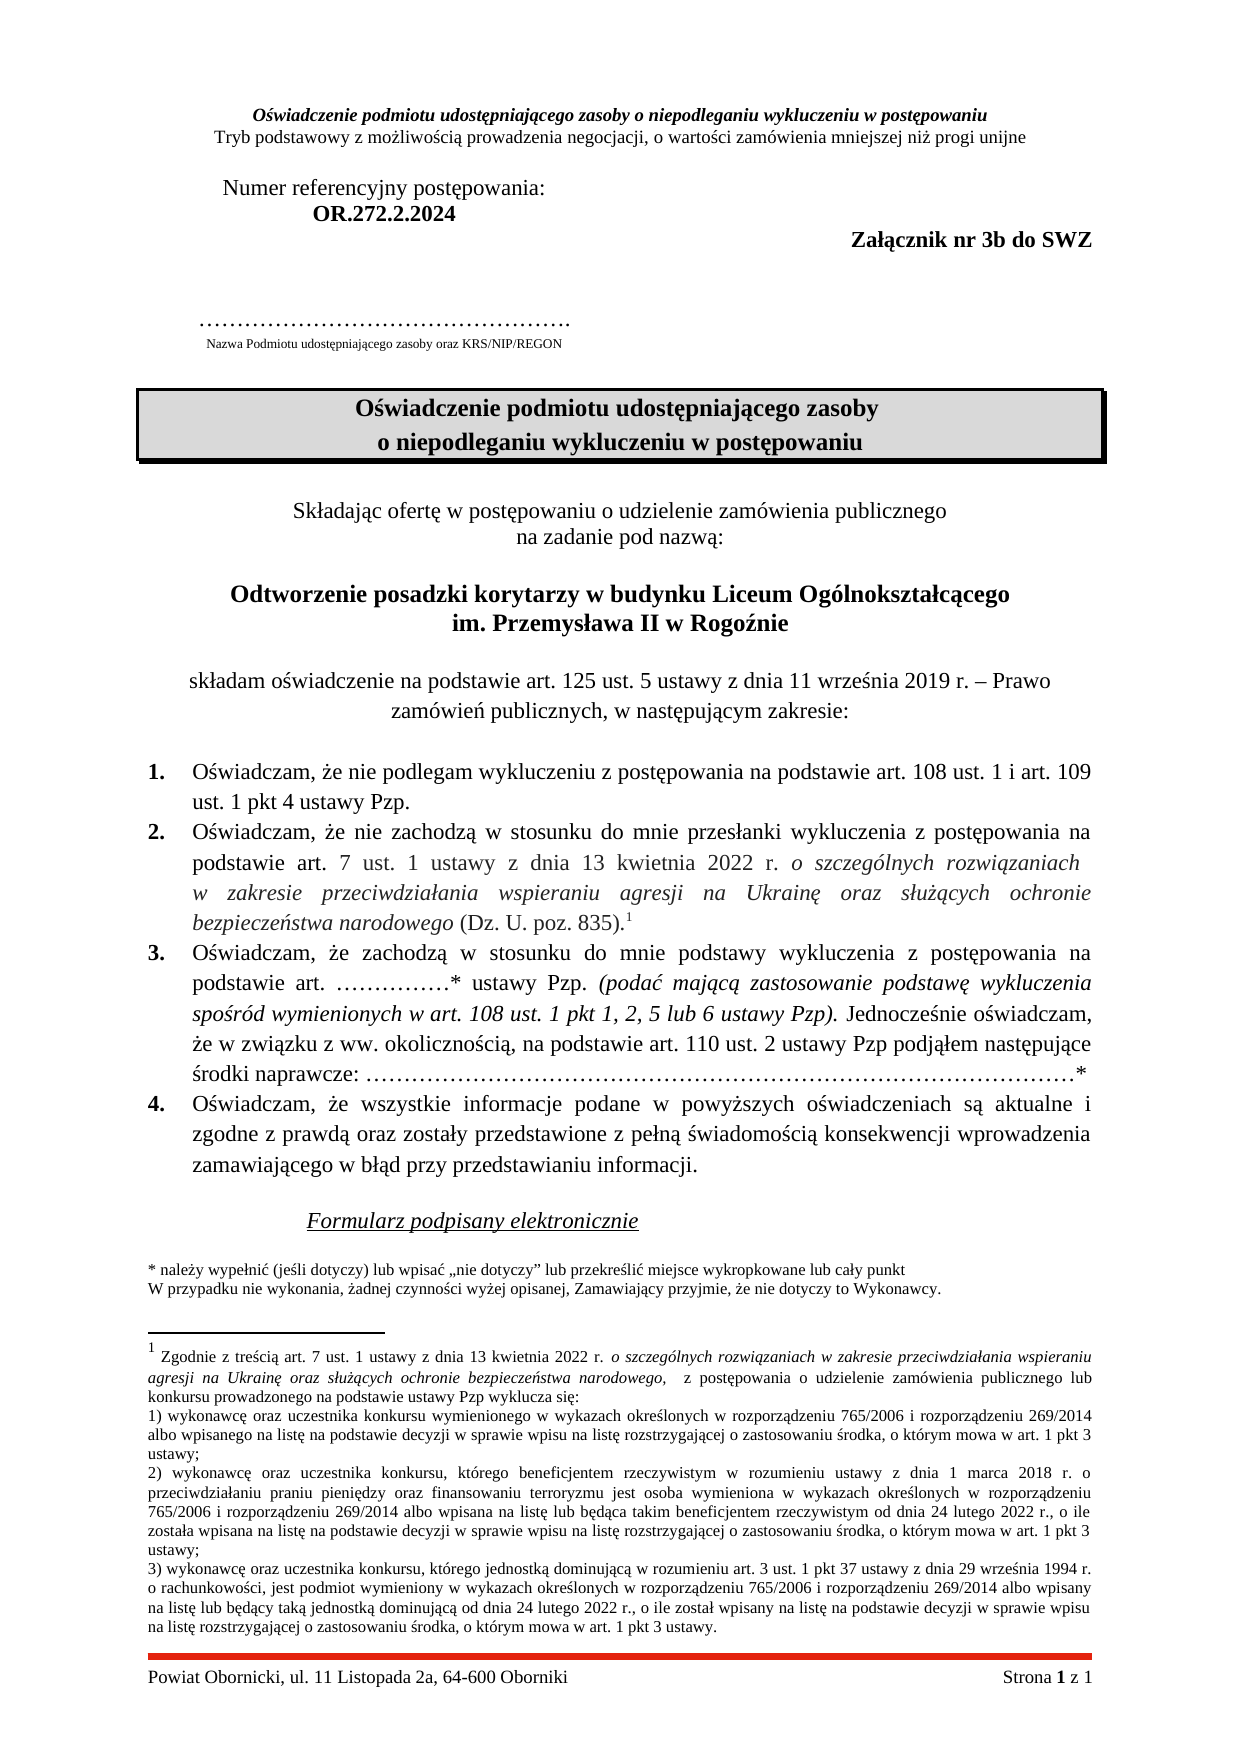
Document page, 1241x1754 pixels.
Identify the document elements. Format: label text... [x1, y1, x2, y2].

text * należy wypełnić (jeśli dotyczy) lub wpisać „nie dotyczy” lub przekreślić miejsce wykropkowane lub cały punkt [148, 1260, 1092, 1279]
text Załącznik nr 3b do SWZ [148, 226, 1092, 253]
list Składając ofertę w postępowaniu o udzielenie zamówienia publicznego [148, 497, 1092, 523]
text Nazwa Podmiotu udostępniającego zasoby oraz KRS/NIP/REGON [148, 336, 620, 362]
list Oświadczam, że nie zachodzą w stosunku do mnie przesłanki wykluczenia z postępowania na podstawie art. 7 ust. 1 ustawy z dnia 13 kwietnia 2022 r. o szczególnych rozwiązaniach w zakresie przeciwdziałania wspieraniu agresji na Ukrainę oraz służących ochronie bezpieczeństwa narodowego (Dz. U. poz. 835). [148, 818, 1092, 935]
text OR.272.2.2024 [148, 200, 620, 226]
list Oświadczam, że wszystkie informacje podane w powyższych oświadczeniach są aktualne i zgodne z prawdą oraz zostały przedstawione z pełną świadomością konsekwencji wprowadzenia zamawiającego w błąd przy przedstawianiu informacji. [148, 1090, 1092, 1177]
text …………………………………………. [148, 305, 620, 332]
list na zadanie pod nazwą: [148, 523, 1092, 549]
list Oświadczam, że zachodzą w stosunku do mnie podstawy wykluczenia z postępowania na podstawie art. ……………* ustawy Pzp. (podać mającą zastosowanie podstawę wykluczenia spośród wymienionych w art. 108 ust. 1 pkt 1, 2, 5 lub 6 ustawy Pzp). Jednocześnie oświadczam, że w związku z ww. okolicznością, na podstawie art. 110 ust. 2 ustawy Pzp podjąłem następujące środki naprawcze: …………………………………………………………………………………* [148, 939, 1092, 1086]
text składam oświadczenie na podstawie art. 125 ust. 5 ustawy z dnia 11 września 2019 r. – Prawo zamówień publicznych, w następującym zakresie: [148, 667, 1092, 724]
text Numer referencyjny postępowania: [148, 174, 620, 200]
list Oświadczam, że nie podlegam wykluczeniu z postępowania na podstawie art. 108 ust. 1 i art. 109 ust. 1 pkt 4 ustawy Pzp. [148, 758, 1092, 814]
text W przypadku nie wykonania, żadnej czynności wyżej opisanej, Zamawiający przyjmie, że nie dotyczy to Wykonawcy. [148, 1279, 1092, 1298]
text Formularz podpisany elektronicznie [148, 1207, 797, 1233]
text Oświadczenie podmiotu udostępniającego zasoby o niepodleganiu wykluczeniu w postępowaniu [139, 391, 1101, 458]
list im. Przemysława II w Rogoźnie [148, 608, 1092, 637]
list Odtworzenie posadzki korytarzy w budynku Liceum Ogólnokształcącego [148, 579, 1092, 608]
